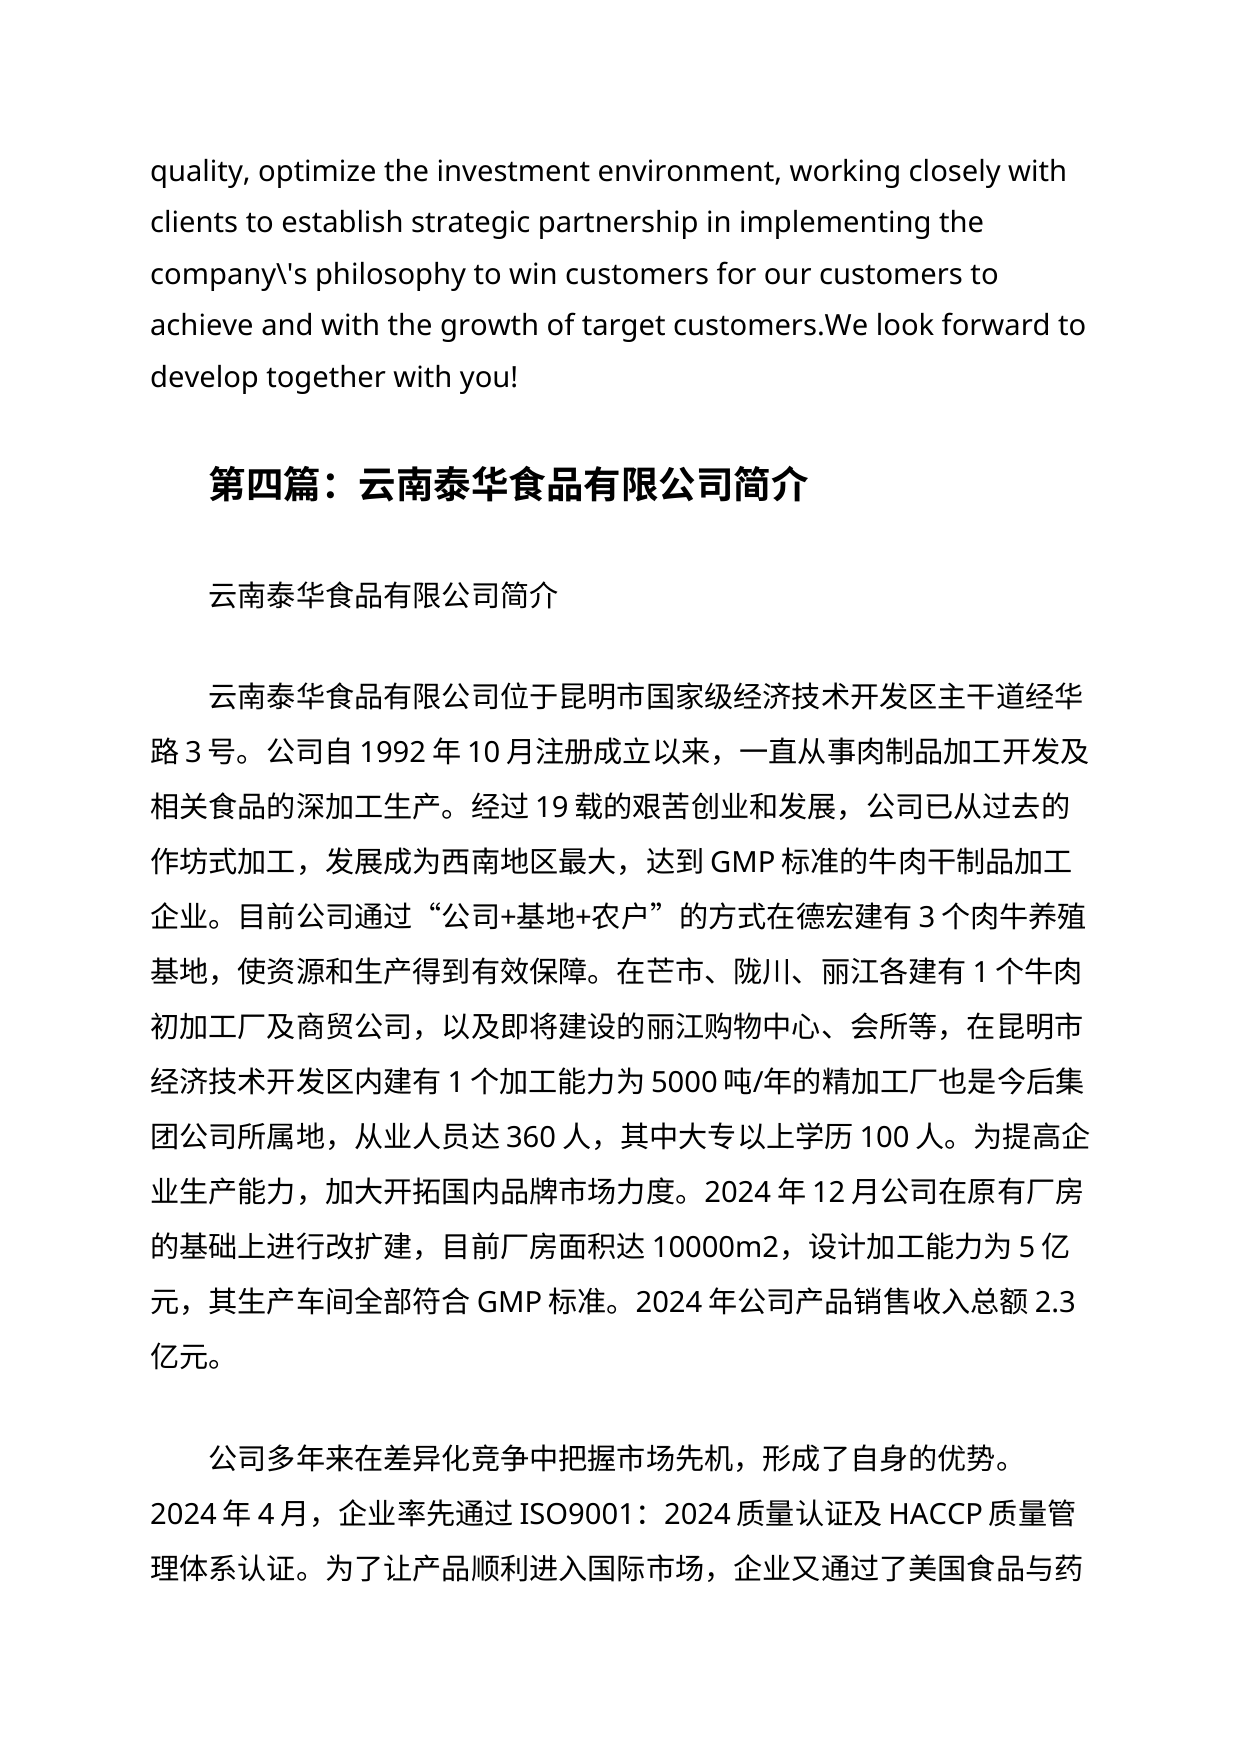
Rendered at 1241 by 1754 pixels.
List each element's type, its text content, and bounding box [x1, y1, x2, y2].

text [150, 150, 1090, 396]
text 云南泰华食品有限公司简介 [150, 572, 1090, 614]
text 第四篇：云南泰华食品有限公司简介 [150, 455, 1090, 509]
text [150, 1435, 1090, 1588]
text 云南泰华食品有限公司位于昆明市国家级经济技术开发区主干道经华路3号。公司自1992年10月注册成立以来，一直从事肉制品加工开发及相关食品的深加工生产。经过19载的艰苦创业和发展，公司已从过去的作坊式加工，发展成为西南地区最大，达到GMP标准的牛肉干制品加工企业。目前公司通过“公司+基地+农户”的方式在德宏建有3个肉牛养殖基地，使资源和生产得到有效保障。在芒市、陇川、丽江各建有1个牛肉初加工厂及商贸公司，以及即将建设的丽江购物中心、会所等，在昆明市经济技术开发区内建有1个加工能力为5000吨/年的精加工厂也是今后集团公司所属地，从业人员达360人，其中大专以上学历100人。为提高企业生产能力，加大开拓国内品牌市场力度。2024年12月公司在原有厂房的基础上进行改扩建，目前厂房面积达10000m2，设计加工能力为5亿元，其生产车间全部符合GMP标准。2024年公司产品销售收入总额2.3亿元。 [150, 674, 1090, 1376]
